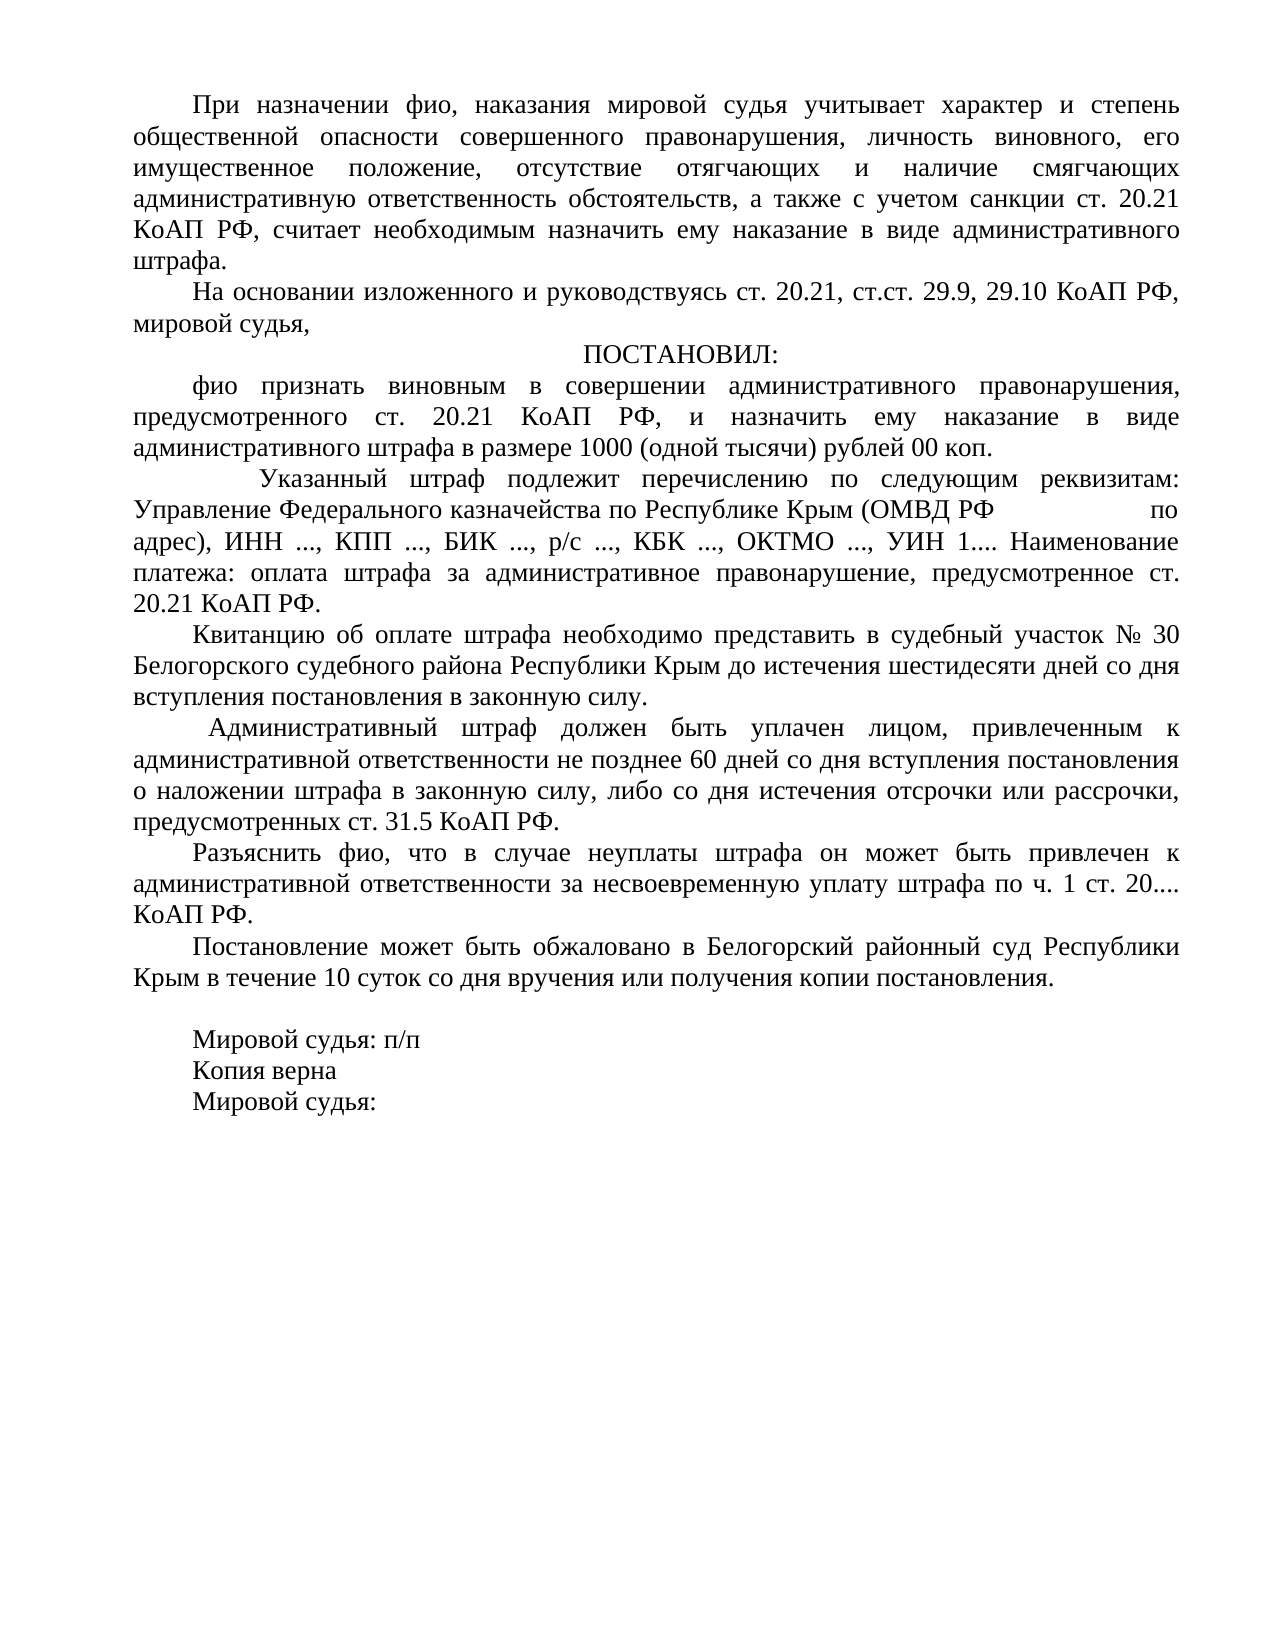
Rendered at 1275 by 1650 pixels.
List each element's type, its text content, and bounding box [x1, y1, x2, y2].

text Постановление может быть обжаловано в Белогорский районный суд Республики Крым в течение 10 суток со дня вручения или получения копии постановления. [133, 929, 1181, 992]
text Разъяснить фио, что в случае неуплаты штрафа он может быть привлечен к административной ответственности за несвоевременную уплату штрафа по ч. 1 ст. 20.... КоАП РФ. [133, 836, 1181, 929]
text Копия верна [133, 1054, 1181, 1085]
text Квитанцию об оплате штрафа необходимо представить в судебный участок № 30 Белогорского судебного района Республики Крым до истечения шестидесяти дней со дня вступления постановления в законную силу. [133, 618, 1181, 712]
text При назначении фио, наказания мировой судья учитывает характер и степень общественной опасности совершенного правонарушения, личность виновного, его имущественное положение, отсутствие отягчающих и наличие смягчающих административную ответственность обстоятельств, а также с учетом санкции ст. 20.21 КоАП РФ, считает необходимым назначить ему наказание в виде административного штрафа. [133, 89, 1181, 276]
text Мировой судья: [133, 1085, 1181, 1116]
text ПОСТАНОВИЛ: [508, 338, 1181, 369]
text Мировой судья: п/п [133, 1023, 1181, 1054]
text Административный штраф должен быть уплачен лицом, привлеченным к административной ответственности не позднее 60 дней со дня вступления постановления о наложении штрафа в законную силу, либо со дня истечения отсрочки или рассрочки, предусмотренных ст. 31.5 КоАП РФ. [133, 712, 1181, 836]
text фио признать виновным в совершении административного правонарушения, предусмотренного ст. 20.21 КоАП РФ, и назначить ему наказание в виде административного штрафа в размере 1000 (одной тысячи) рублей 00 коп. [133, 369, 1181, 462]
text На основании изложенного и руководствуясь ст. 20.21, ст.ст. 29.9, 29.10 КоАП РФ, мировой судья, [133, 276, 1181, 338]
text Указанный штраф подлежит перечислению по следующим реквизитам: Управление Федерального казначейства по Республике Крым (ОМВД РФ по адрес), ИНН ..., КПП ..., БИК ..., р/с ..., КБК ..., ОКТМО ..., УИН 1.... Наименование платежа: оплата штрафа за административное правонарушение, предусмотренное ст. 20.21 КоАП РФ. [133, 462, 1181, 618]
